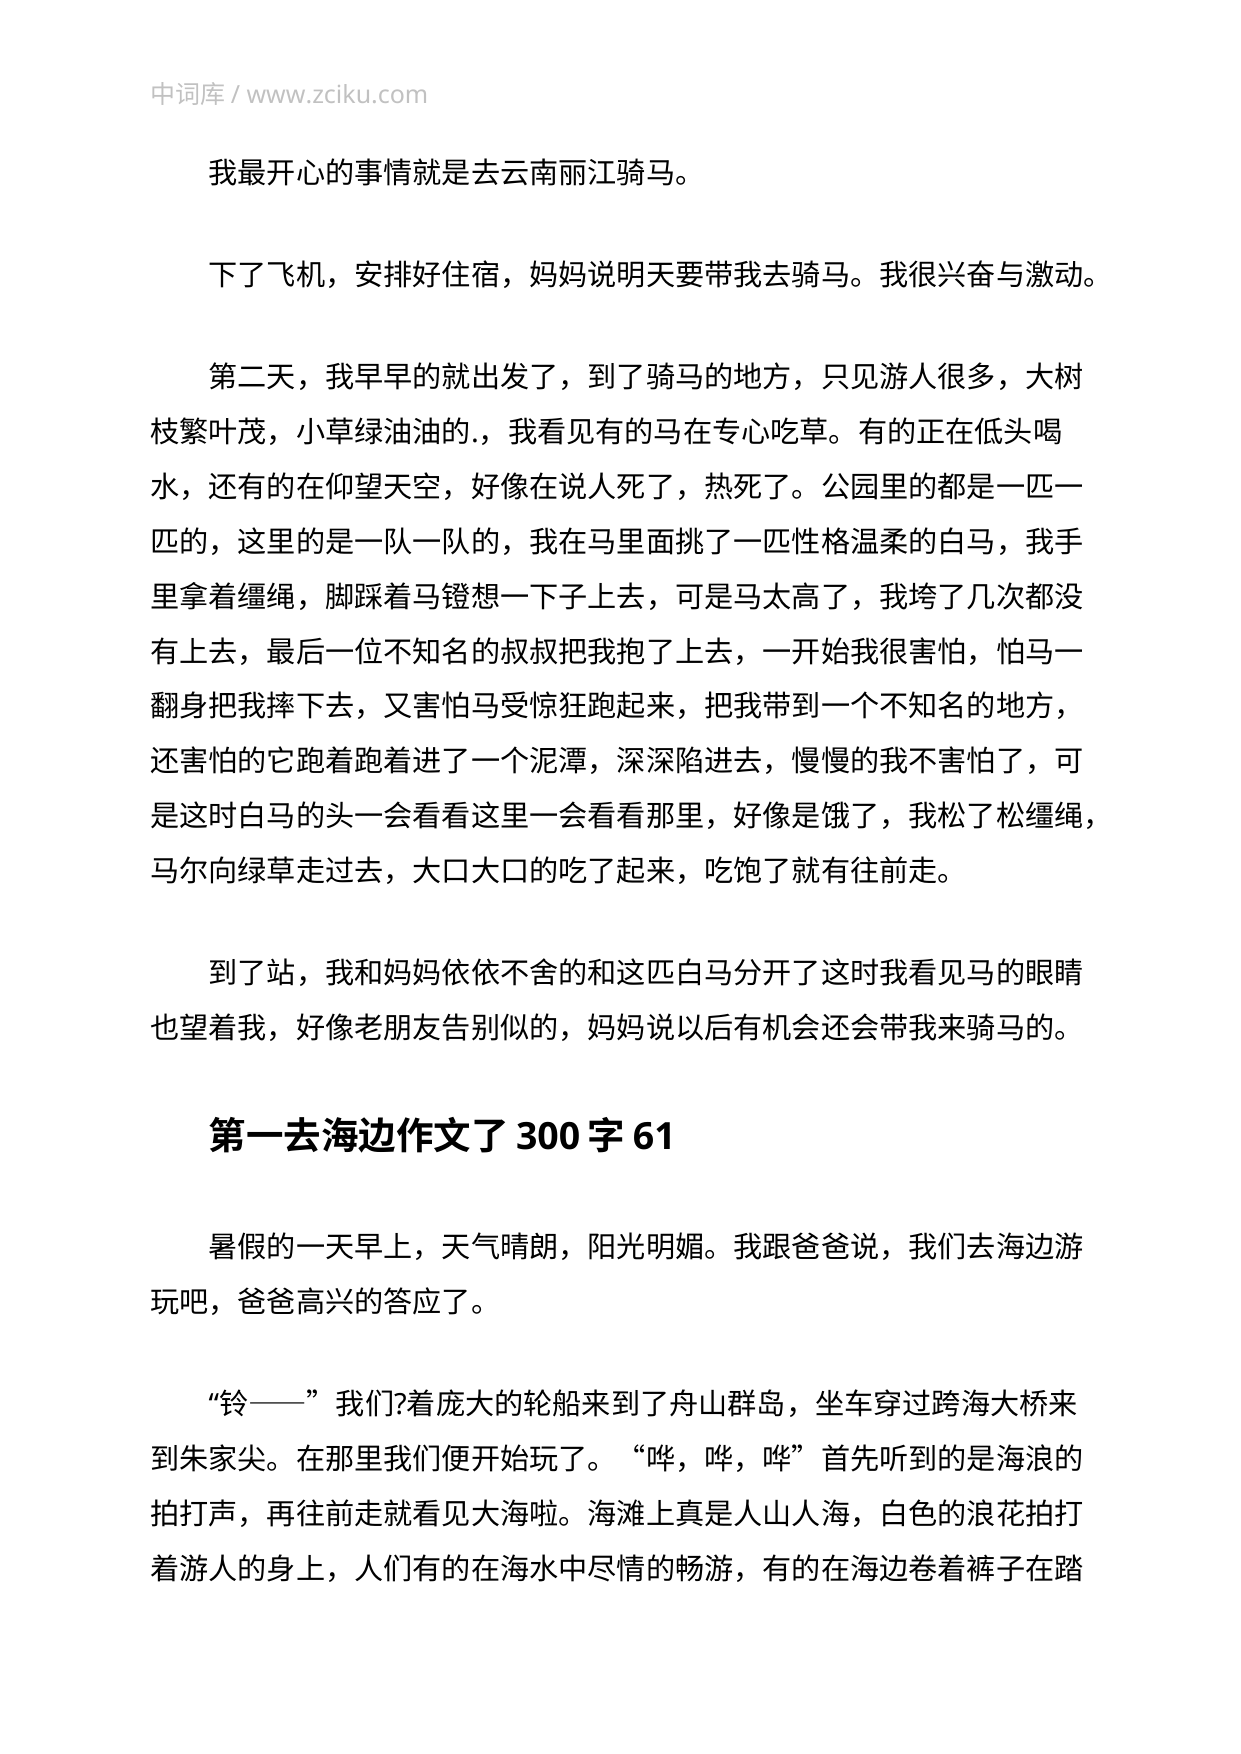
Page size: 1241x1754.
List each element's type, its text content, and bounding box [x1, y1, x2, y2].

text 第一去海边作文了300字61 [150, 1106, 1090, 1161]
text 暑假的一天早上，天气晴朗，阳光明媚。我跟爸爸说，我们去海边游玩吧，爸爸高兴的答应了。 [150, 1224, 1090, 1321]
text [150, 1380, 1090, 1587]
text 第二天，我早早的就出发了，到了骑马的地方，只见游人很多，大树枝繁叶茂，小草绿油油的.，我看见有的马在专心吃草。有的正在低头喝水，还有的在仰望天空，好像在说人死了，热死了。公园里的都是一匹一匹的，这里的是一队一队的，我在马里面挑了一匹性格温柔的白马，我手里拿着缰绳，脚踩着马镫想一下子上去，可是马太高了，我垮了几次都没有上去，最后一位不知名的叔叔把我抱了上去，一开始我很害怕，怕马一翻身把我摔下去，又害怕马受惊狂跑起来，把我带到一个不知名的地方，还害怕的它跑着跑着进了一个泥潭，深深陷进去，慢慢的我不害怕了，可是这时白马的头一会看看这里一会看看那里，好像是饿了，我松了松缰绳，马尔向绿草走过去，大口大口的吃了起来，吃饱了就有往前走。 [150, 353, 1090, 890]
text 下了飞机，安排好住宿，妈妈说明天要带我去骑马。我很兴奋与激动。 [150, 252, 1090, 294]
text 我最开心的事情就是去云南丽江骑马。 [150, 150, 1090, 192]
text 到了站，我和妈妈依依不舍的和这匹白马分开了这时我看见马的眼睛也望着我，好像老朋友告别似的，妈妈说以后有机会还会带我来骑马的。 [150, 949, 1090, 1047]
